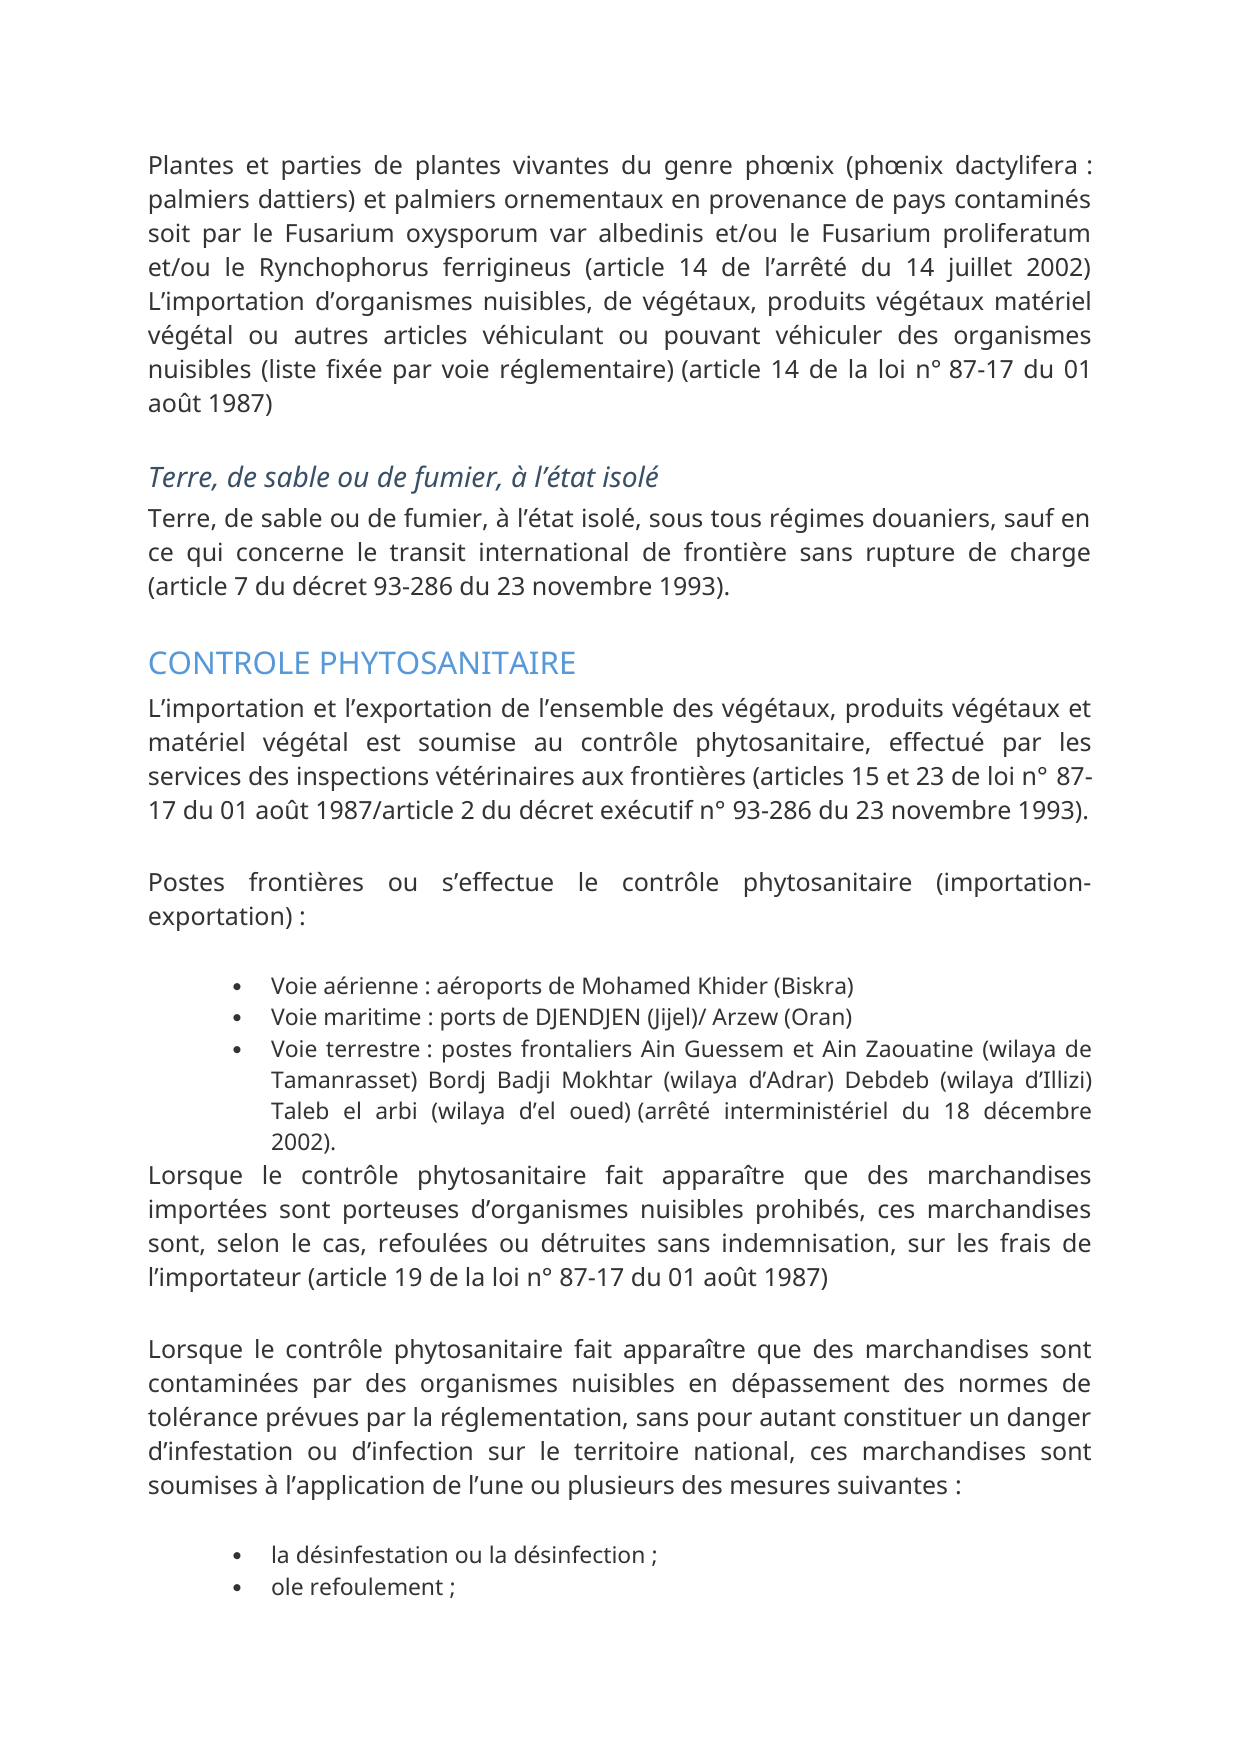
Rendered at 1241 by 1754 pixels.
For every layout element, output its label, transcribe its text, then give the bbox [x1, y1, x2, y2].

text Plantes et parties de plantes vivantes du genre phœnix (phœnix dactylifera : palmiers dattiers) et palmiers ornementaux en provenance de pays contaminés soit par le Fusarium oxysporum var albedinis et/ou le Fusarium proliferatum et/ou le Rynchophorus ferrigineus (article 14 de l’arrêté du 14 juillet 2002) L’importation d’organismes nuisibles, de végétaux, produits végétaux matériel végétal ou autres articles véhiculant ou pouvant véhiculer des organismes nuisibles (liste fixée par voie réglementaire) (article 14 de la loi n° 87-17 du 01 août 1987) [148, 148, 1093, 420]
text Terre, de sable ou de fumier, à l’état isolé, sous tous régimes douaniers, sauf en ce qui concerne le transit international de frontière sans rupture de charge (article 7 du décret 93-286 du 23 novembre 1993). [148, 501, 1093, 603]
text Lorsque le contrôle phytosanitaire fait apparaître que des marchandises importées sont porteuses d’organismes nuisibles prohibés, ces marchandises sont, selon le cas, refoulées ou détruites sans indemnisation, sur les frais de l’importateur (article 19 de la loi n° 87-17 du 01 août 1987) [148, 1158, 1093, 1294]
subtitle CONTROLE PHYTOSANITAIRE [148, 641, 1093, 683]
text L’importation et l’exportation de l’ensemble des végétaux, produits végétaux et matériel végétal est soumise au contrôle phytosanitaire, effectué par les services des inspections vétérinaires aux frontières (articles 15 et 23 de loi n° 87-17 du 01 août 1987/article 2 du décret exécutif n° 93-286 du 23 novembre 1993). [148, 691, 1093, 827]
list Voie terrestre : postes frontaliers Ain Guessem et Ain Zaouatine (wilaya de Tamanrasset) Bordj Badji Mokhtar (wilaya d’Adrar) Debdeb (wilaya d’Illizi) Taleb el arbi (wilaya d’el oued) (arrêté interministériel du 18 décembre 2002). [233, 1033, 1093, 1158]
list la désinfestation ou la désinfection ; [233, 1539, 1093, 1570]
list ole refoulement ; [233, 1570, 1093, 1602]
subtitle Terre, de sable ou de fumier, à l’état isolé [148, 458, 1093, 496]
text Lorsque le contrôle phytosanitaire fait apparaître que des marchandises sont contaminées par des organismes nuisibles en dépassement des normes de tolérance prévues par la réglementation, sans pour autant constituer un danger d’infestation ou d’infection sur le territoire national, ces marchandises sont soumises à l’application de l’une ou plusieurs des mesures suivantes : [148, 1331, 1093, 1502]
list Voie aérienne : aéroports de Mohamed Khider (Biskra) [233, 970, 1093, 1001]
list Voie maritime : ports de DJENDJEN (Jijel)/ Arzew (Oran) [233, 1001, 1093, 1033]
text Postes frontières ou s’effectue le contrôle phytosanitaire (importation-exportation) : [148, 864, 1093, 933]
